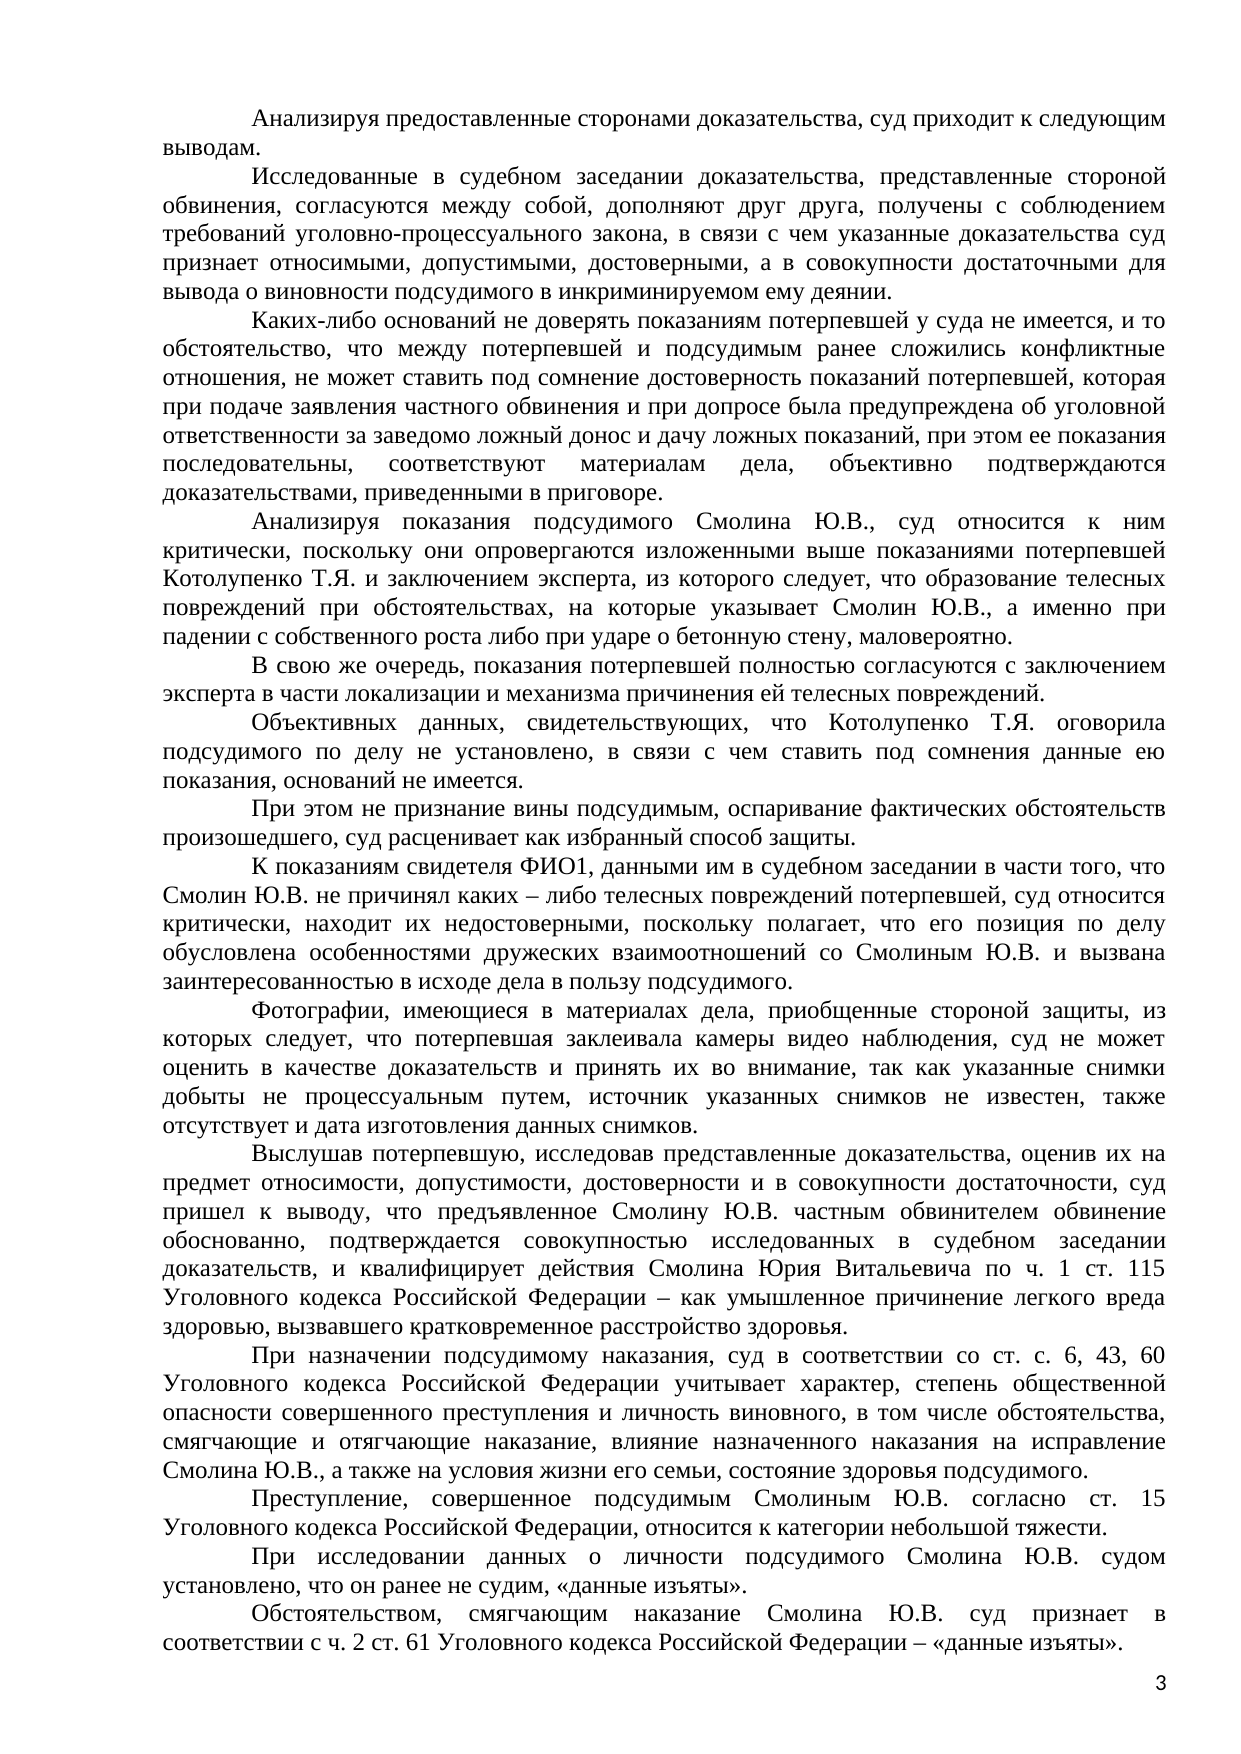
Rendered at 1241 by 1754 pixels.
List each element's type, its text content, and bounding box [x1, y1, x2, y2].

text Преступление, совершенное подсудимым Смолиным Ю.В. согласно ст. 15 Уголовного кодекса Российской Федерации, относится к категории небольшой тяжести. [162, 1483, 1167, 1541]
text Анализируя предоставленные сторонами доказательства, суд приходит к следующим выводам. [162, 103, 1167, 161]
text Фотографии, имеющиеся в материалах дела, приобщенные стороной защиты, из которых следует, что потерпевшая заклеивала камеры видео наблюдения, суд не может оценить в качестве доказательств и принять их во внимание, так как указанные снимки добыты не процессуальным путем, источник указанных снимков не известен, также отсутствует и дата изготовления данных снимков. [162, 995, 1167, 1138]
text При назначении подсудимому наказания, суд в соответствии со ст. с. 6, 43, 60 Уголовного кодекса Российской Федерации учитывает характер, степень общественной опасности совершенного преступления и личность виновного, в том числе обстоятельства, смягчающие и отягчающие наказание, влияние назначенного наказания на исправление Смолина Ю.В., а также на условия жизни его семьи, состояние здоровья подсудимого. [162, 1340, 1167, 1483]
text К показаниям свидетеля ФИО1, данными им в судебном заседании в части того, что Смолин Ю.В. не причинял каких – либо телесных повреждений потерпевшей, суд относится критически, находит их недостоверными, поскольку полагает, что его позиция по делу обусловлена особенностями дружеских взаимоотношений со Смолиным Ю.В. и вызвана заинтересованностью в исходе дела в пользу подсудимого. [162, 851, 1167, 995]
text Исследованные в судебном заседании доказательства, представленные стороной обвинения, согласуются между собой, дополняют друг друга, получены с соблюдением требований уголовно-процессуального закона, в связи с чем указанные доказательства суд признает относимыми, допустимыми, достоверными, а в совокупности достаточными для вывода о виновности подсудимого в инкриминируемом ему деянии. [162, 161, 1167, 305]
text При исследовании данных о личности подсудимого Смолина Ю.В. судом установлено, что он ранее не судим, «данные изъяты». [162, 1541, 1167, 1598]
text Объективных данных, свидетельствующих, что Котолупенко Т.Я. оговорила подсудимого по делу не установлено, в связи с чем ставить под сомнения данные ею показания, оснований не имеется. [162, 707, 1167, 793]
text Обстоятельством, смягчающим наказание Смолина Ю.В. суд признает в соответствии с ч. 2 ст. 61 Уголовного кодекса Российской Федерации – «данные изъяты». [162, 1598, 1167, 1656]
text В свою же очередь, показания потерпевшей полностью согласуются с заключением эксперта в части локализации и механизма причинения ей телесных повреждений. [162, 650, 1167, 707]
text Каких-либо оснований не доверять показаниям потерпевшей у суда не имеется, и то обстоятельство, что между потерпевшей и подсудимым ранее сложились конфликтные отношения, не может ставить под сомнение достоверность показаний потерпевшей, которая при подаче заявления частного обвинения и при допросе была предупреждена об уголовной ответственности за заведомо ложный донос и дачу ложных показаний, при этом ее показания последовательны, соответствуют материалам дела, объективно подтверждаются доказательствами, приведенными в приговоре. [162, 305, 1167, 506]
text При этом не признание вины подсудимым, оспаривание фактических обстоятельств произошедшего, суд расценивает как избранный способ защиты. [162, 793, 1167, 851]
text Выслушав потерпевшую, исследовав представленные доказательства, оценив их на предмет относимости, допустимости, достоверности и в совокупности достаточности, суд пришел к выводу, что предъявленное Смолину Ю.В. частным обвинителем обвинение обоснованно, подтверждается совокупностью исследованных в судебном заседании доказательств, и квалифицирует действия Смолина Юрия Витальевича по ч. 1 ст. 115 Уголовного кодекса Российской Федерации – как умышленное причинение легкого вреда здоровью, вызвавшего кратковременное расстройство здоровья. [162, 1138, 1167, 1340]
text Анализируя показания подсудимого Смолина Ю.В., суд относится к ним критически, поскольку они опровергаются изложенными выше показаниями потерпевшей Котолупенко Т.Я. и заключением эксперта, из которого следует, что образование телесных повреждений при обстоятельствах, на которые указывает Смолин Ю.В., а именно при падении с собственного роста либо при ударе о бетонную стену, маловероятно. [162, 506, 1167, 650]
